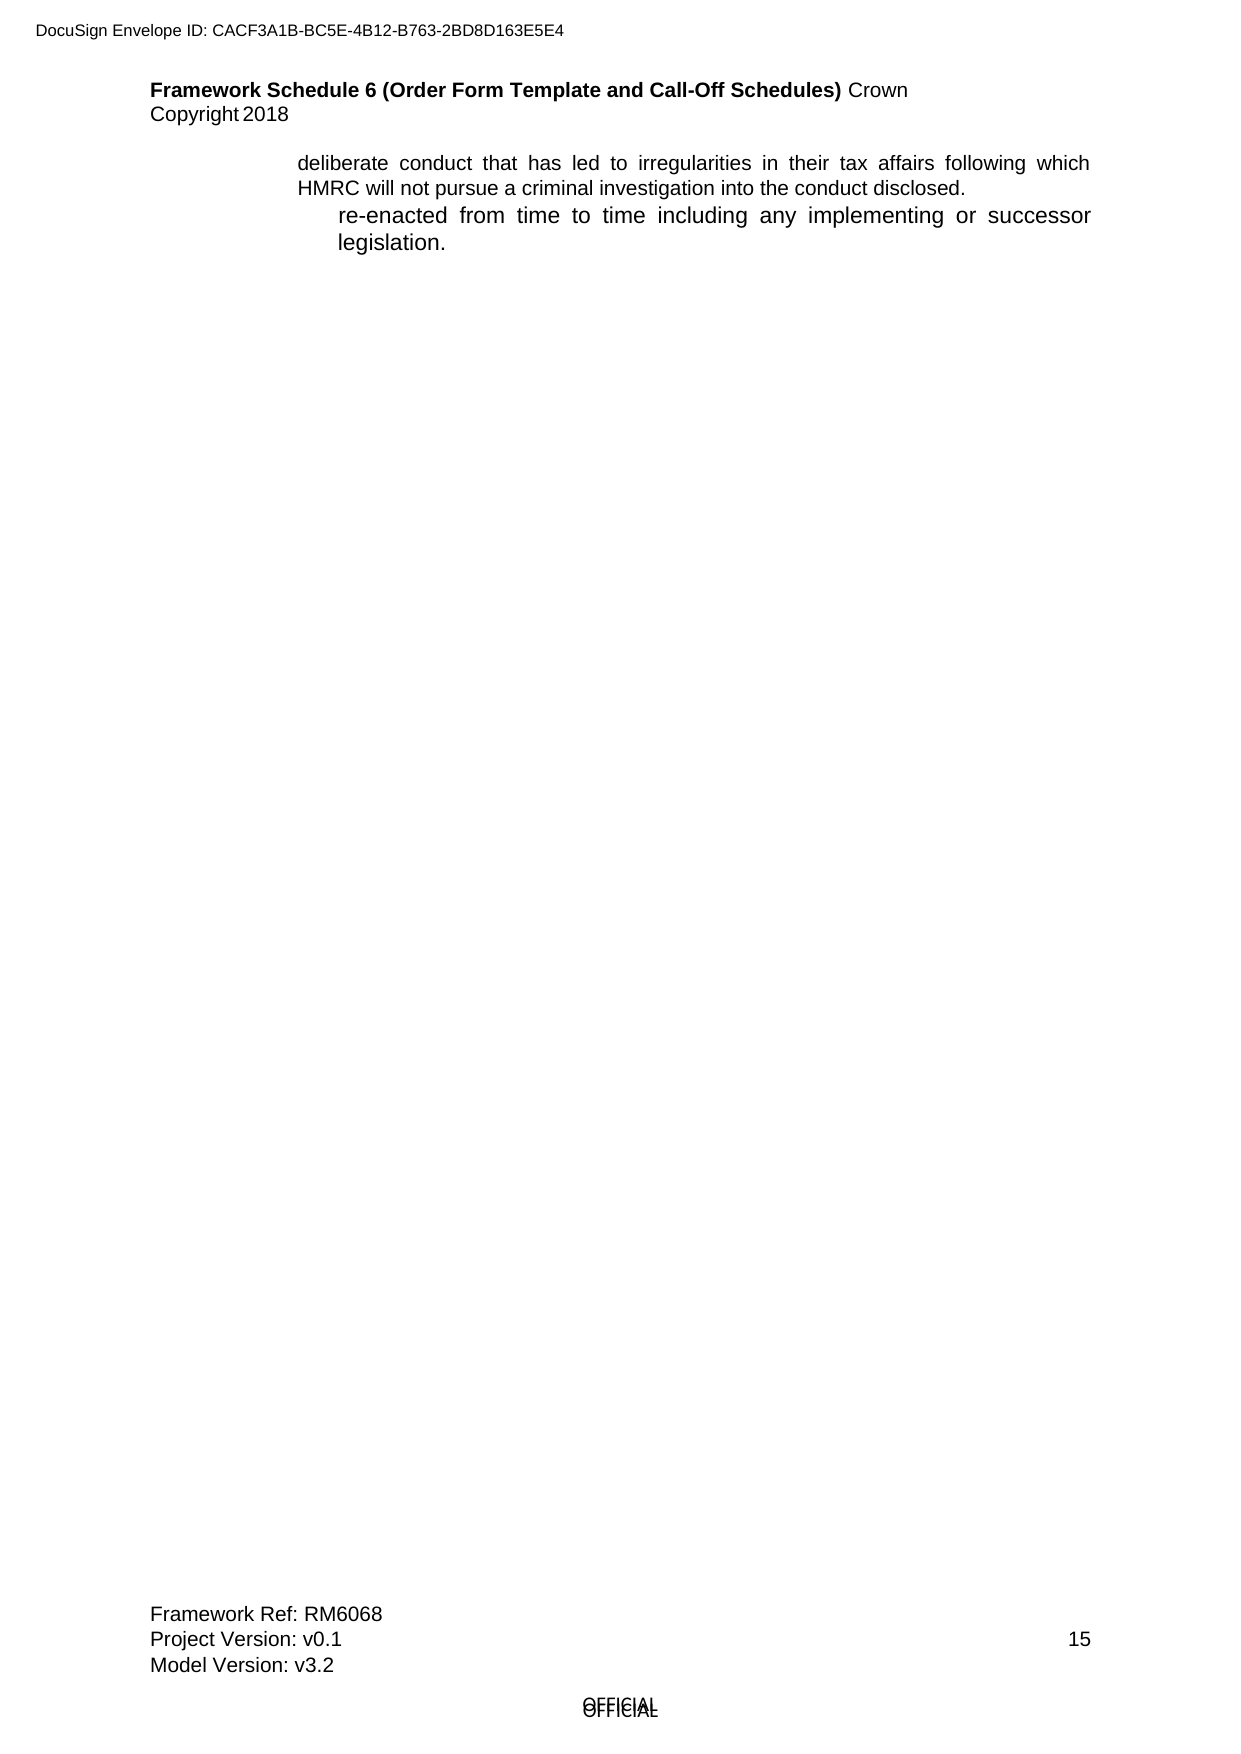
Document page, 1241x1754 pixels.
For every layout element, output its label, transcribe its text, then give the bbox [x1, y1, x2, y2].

text re-enacted from time to time including any implementing or successor legislation. [338, 202, 1091, 255]
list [296, 150, 1092, 199]
